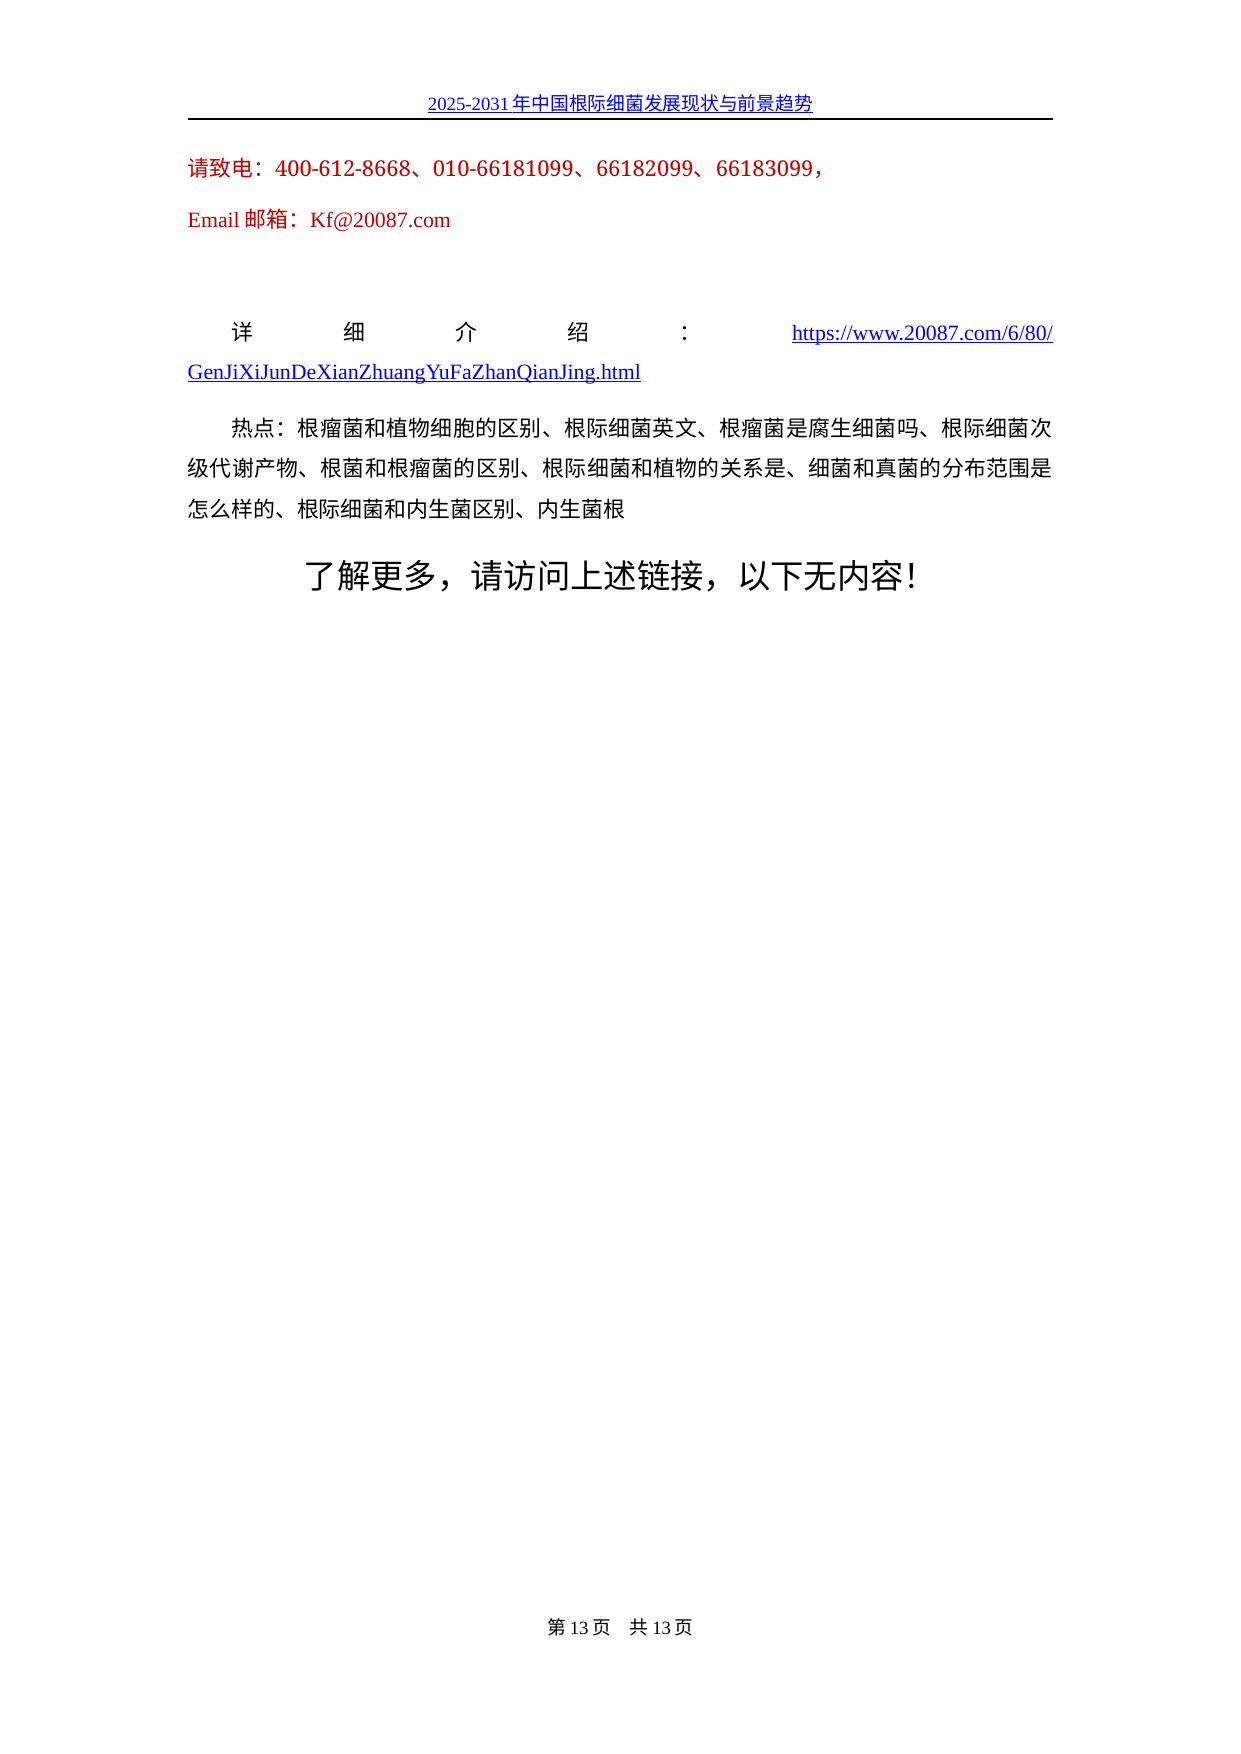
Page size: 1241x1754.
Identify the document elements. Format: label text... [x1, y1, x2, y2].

title 了解更多，请访问上述链接，以下无内容！ [187, 542, 1053, 607]
text 详细介绍：https://www.20087.com/6/80/GenJiXiJunDeXianZhuangYuFaZhanQianJing.html [187, 315, 1053, 388]
text 热点：根瘤菌和植物细胞的区别、根际细菌英文、根瘤菌是腐生细菌吗、根际细菌次级代谢产物、根菌和根瘤菌的区别、根际细菌和植物的关系是、细菌和真菌的分布范围是怎么样的、根际细菌和内生菌区别、内生菌根 [187, 410, 1053, 524]
text Email邮箱：Kf@20087.com [187, 202, 1053, 234]
text 请致电：400-612-8668、010-66181099、66182099、66183099， [187, 150, 1053, 183]
